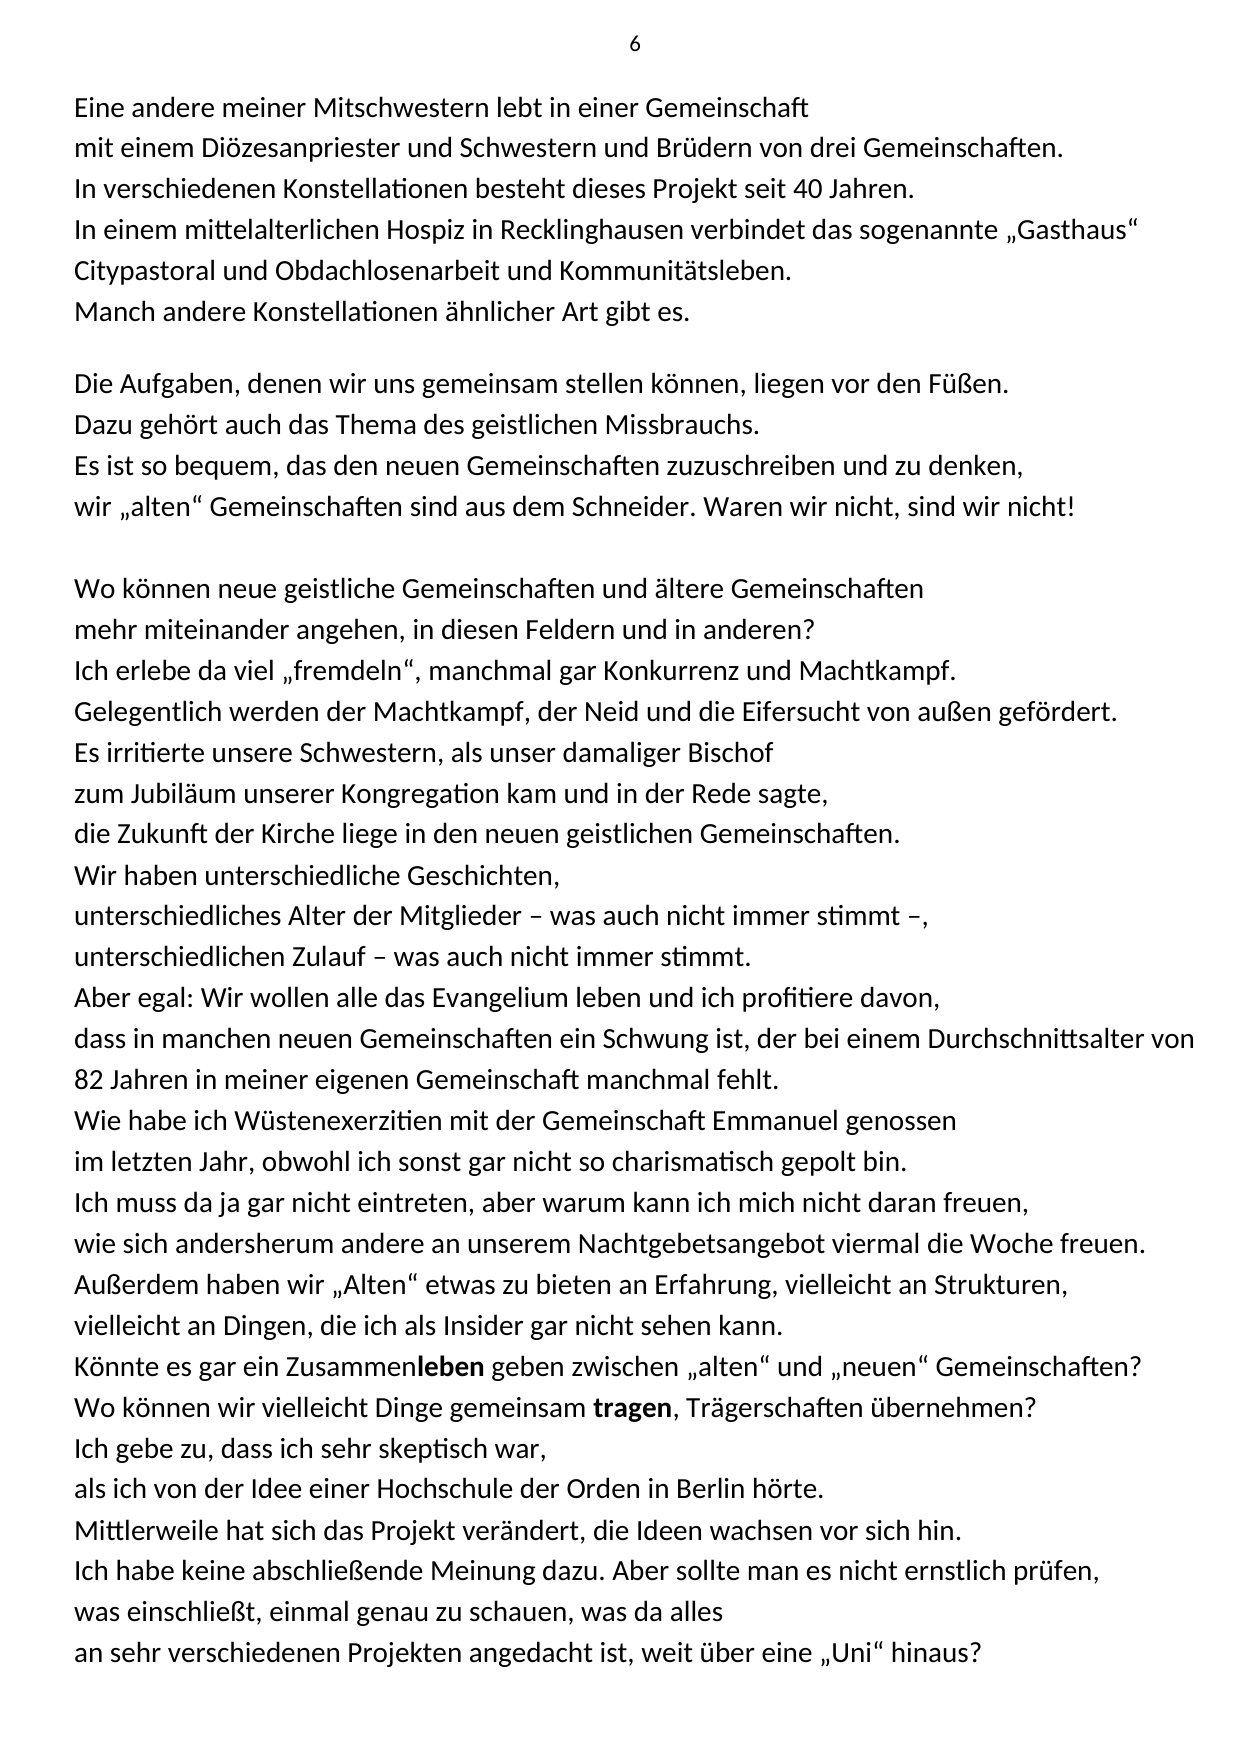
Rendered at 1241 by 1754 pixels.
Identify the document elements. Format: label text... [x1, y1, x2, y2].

text an sehr verschiedenen Projekten angedacht ist, weit über eine „Uni“ hinaus? [74, 1634, 1196, 1670]
text zum Jubiläum unserer Kongregation kam und in der Rede sagte, [74, 775, 1196, 810]
text Mittlerweile hat sich das Projekt verändert, die Ideen wachsen vor sich hin. [74, 1512, 1196, 1547]
text In einem mittelalterlichen Hospiz in Recklinghausen verbindet das sogenannte „Gasthaus“ [74, 211, 1196, 247]
text unterschiedlichen Zulauf – was auch nicht immer stimmt. [74, 938, 1196, 974]
text Wo können neue geistliche Gemeinschaften und ältere Gemeinschaften [74, 570, 1196, 606]
text mit einem Diözesanpriester und Schwestern und Brüdern von drei Gemeinschaften. [74, 129, 1196, 165]
text Es irritierte unsere Schwestern, als unser damaliger Bischof [74, 734, 1196, 769]
text Außerdem haben wir „Alten“ etwas zu bieten an Erfahrung, vielleicht an Strukturen, [74, 1266, 1196, 1302]
text Wir haben unterschiedliche Geschichten, [74, 857, 1196, 892]
text die Zukunft der Kirche liege in den neuen geistlichen Gemeinschaften. [74, 816, 1196, 851]
text was einschließt, einmal genau zu schauen, was da alles [74, 1593, 1196, 1629]
text vielleicht an Dingen, die ich als Insider gar nicht sehen kann. [74, 1307, 1196, 1342]
text Ich muss da ja gar nicht eintreten, aber warum kann ich mich nicht daran freuen, [74, 1184, 1196, 1220]
text im letzten Jahr, obwohl ich sonst gar nicht so charismatisch gepolt bin. [74, 1143, 1196, 1179]
text Dazu gehört auch das Thema des geistlichen Missbrauchs. [74, 406, 1196, 442]
text wir „alten“ Gemeinschaften sind aus dem Schneider. Waren wir nicht, sind wir nicht! [74, 488, 1196, 524]
text Es ist so bequem, das den neuen Gemeinschaften zuzuschreiben und zu denken, [74, 447, 1196, 483]
text mehr miteinander angehen, in diesen Feldern und in anderen? Ich erlebe da viel „fremdeln“, manchmal gar Konkurrenz und Machtkampf. [74, 611, 1196, 687]
text Wo können wir vielleicht Dinge gemeinsam tragen, Trägerschaften übernehmen? Ich gebe zu, dass ich sehr skeptisch war, [74, 1389, 1196, 1465]
text Gelegentlich werden der Machtkampf, der Neid und die Eifersucht von außen gefördert. [74, 693, 1196, 728]
text In verschiedenen Konstellationen besteht dieses Projekt seit 40 Jahren. [74, 171, 1196, 206]
text unterschiedliches Alter der Mitglieder – was auch nicht immer stimmt –, [74, 897, 1196, 933]
text Aber egal: Wir wollen alle das Evangelium leben und ich profitiere davon, [74, 979, 1196, 1015]
text als ich von der Idee einer Hochschule der Orden in Berlin hörte. [74, 1471, 1196, 1506]
text Manch andere Konstellationen ähnlicher Art gibt es. [74, 293, 1196, 361]
text Citypastoral und Obdachlosenarbeit und Kommunitätsleben. [74, 252, 1196, 288]
text dass in manchen neuen Gemeinschaften ein Schwung ist, der bei einem Durchschnittsalter von 82 Jahren in meiner eigenen Gemeinschaft manchmal fehlt. [74, 1020, 1196, 1097]
text Eine andere meiner Mitschwestern lebt in einer Gemeinschaft [74, 89, 1196, 124]
text Könnte es gar ein Zusammenleben geben zwischen „alten“ und „neuen“ Gemeinschaften? [74, 1348, 1196, 1383]
text Die Aufgaben, denen wir uns gemeinsam stellen können, liegen vor den Füßen. [74, 365, 1196, 401]
text Ich habe keine abschließende Meinung dazu. Aber sollte man es nicht ernstlich prüfen, [74, 1552, 1196, 1588]
text Wie habe ich Wüstenexerzitien mit der Gemeinschaft Emmanuel genossen [74, 1102, 1196, 1138]
text wie sich andersherum andere an unserem Nachtgebetsangebot viermal die Woche freuen. [74, 1225, 1196, 1261]
